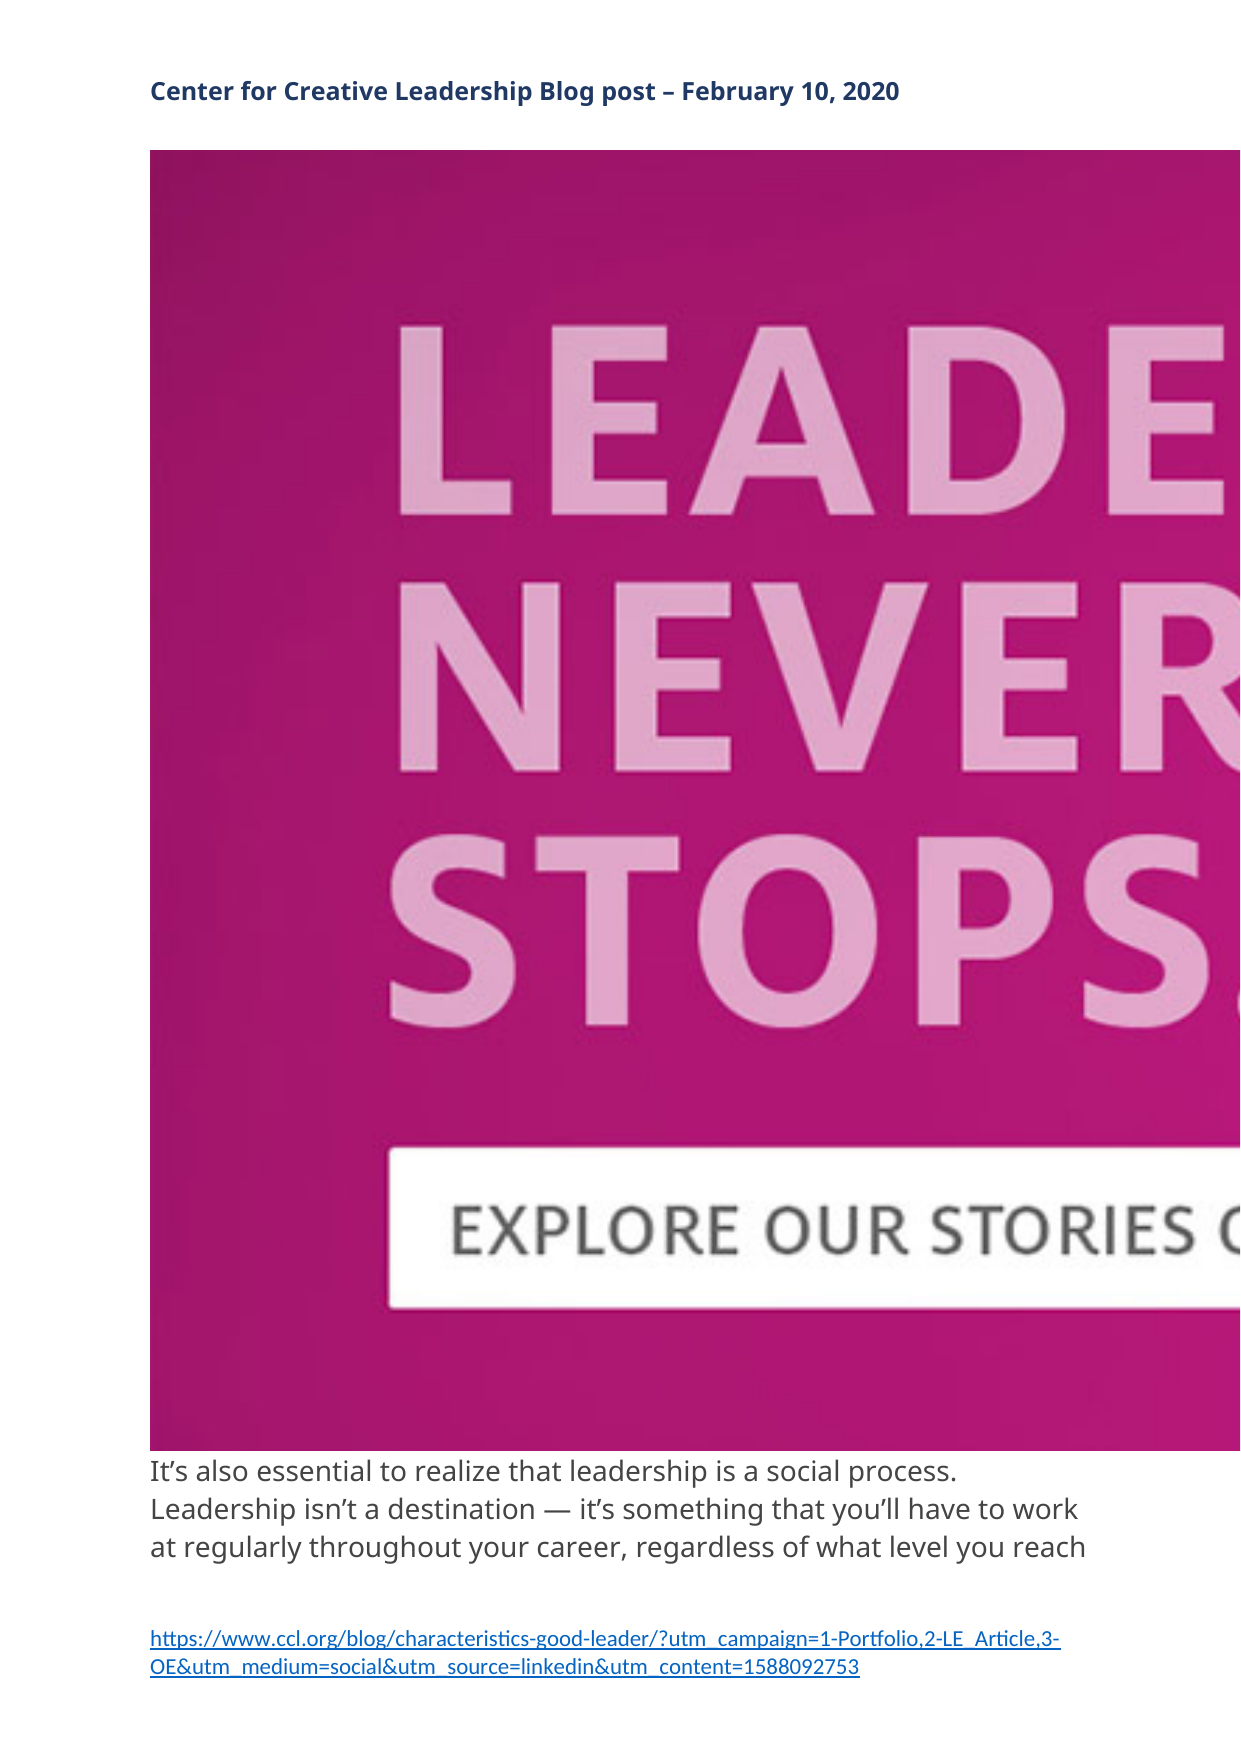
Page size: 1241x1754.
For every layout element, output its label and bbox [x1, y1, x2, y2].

text [150, 1451, 1090, 1566]
picture [150, 150, 1241, 1451]
